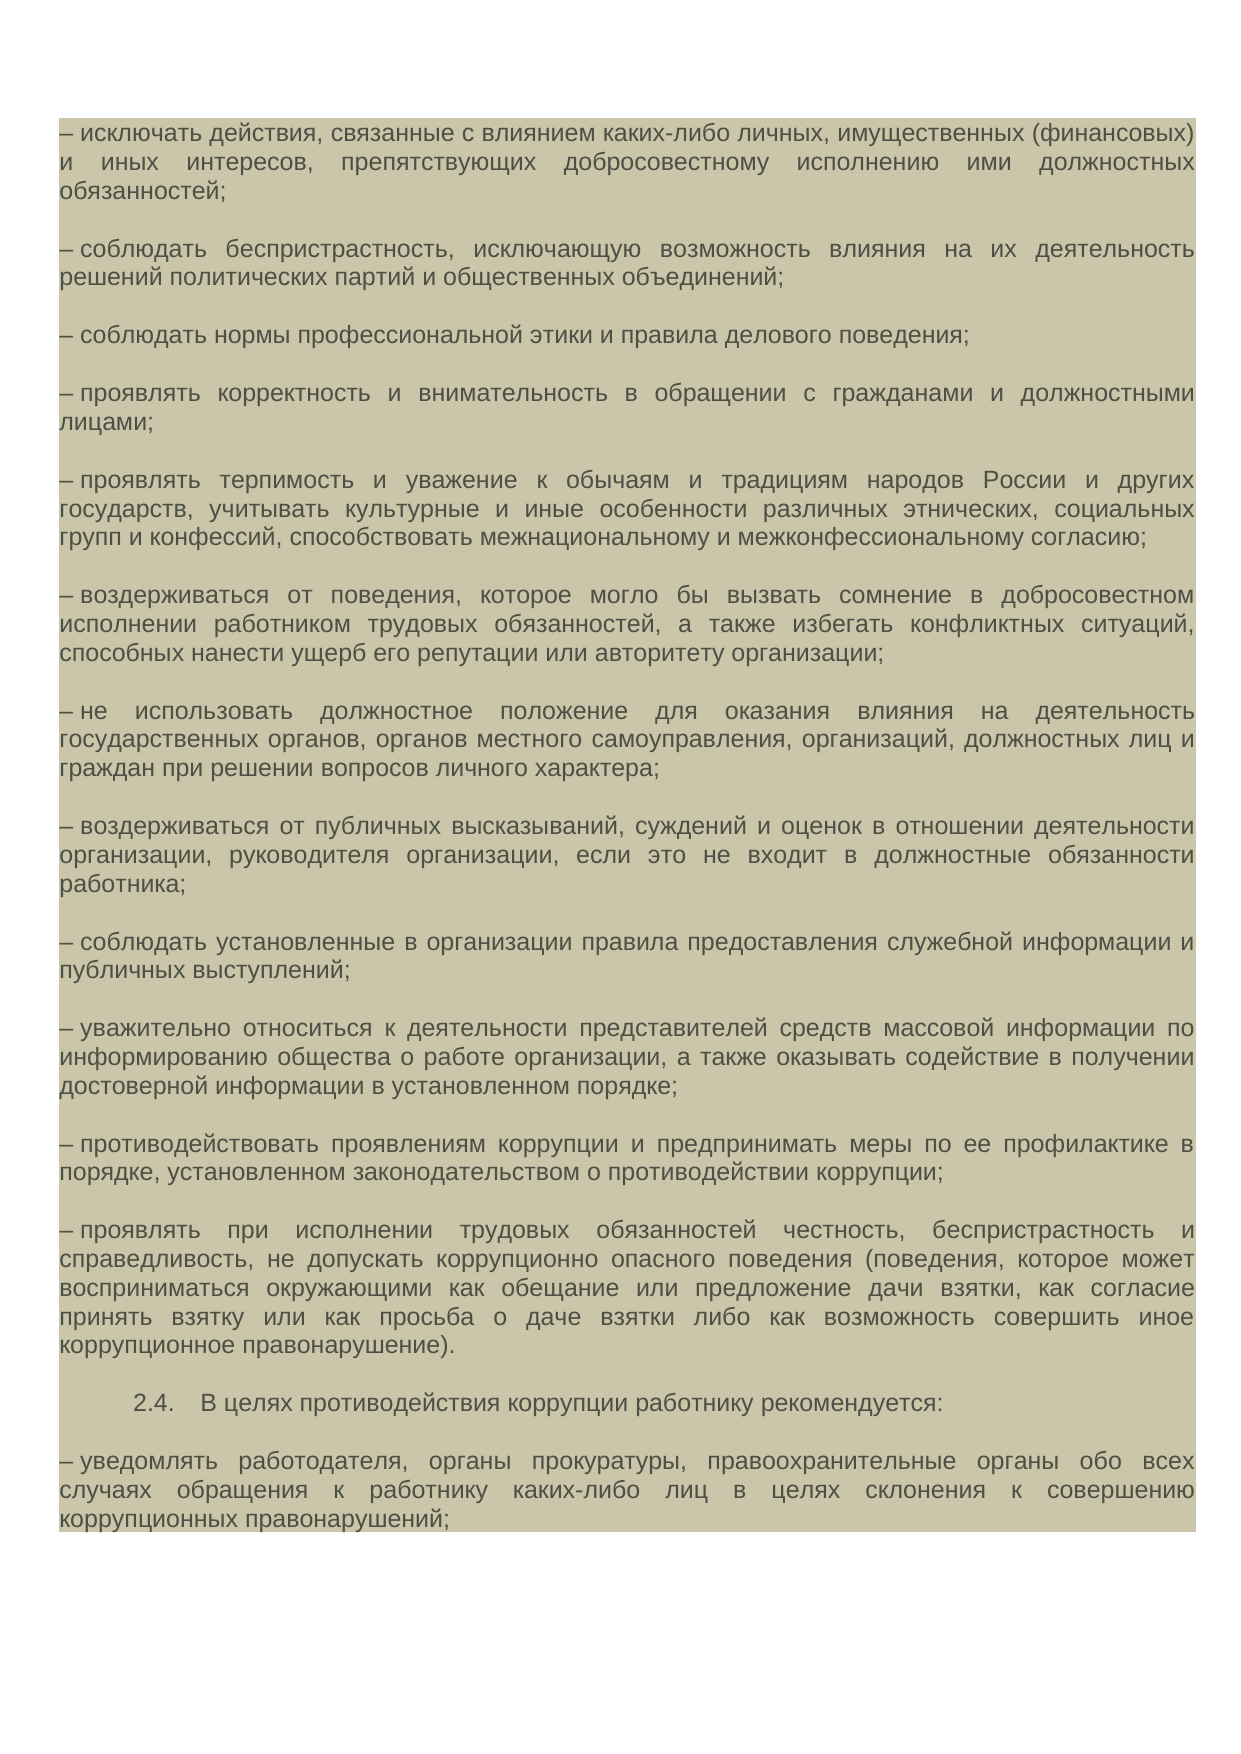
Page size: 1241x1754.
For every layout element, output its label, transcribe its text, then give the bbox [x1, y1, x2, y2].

text – уведомлять работодателя, органы прокуратуры, правоохранительные органы обо всех случаях обращения к работнику каких-либо лиц в целях склонения к совершению коррупционных правонарушений; [59, 1446, 1196, 1532]
text – проявлять корректность и внимательность в обращении с гражданами и должностными лицами; [59, 378, 1196, 436]
text – проявлять при исполнении трудовых обязанностей честность, беспристрастность и справедливость, не допускать коррупционно опасного поведения (поведения, которое может восприниматься окружающими как обещание или предложение дачи взятки, как согласие принять взятку или как просьба о даче взятки либо как возможность совершить иное коррупционное правонарушение). [59, 1215, 1196, 1359]
text – уважительно относиться к деятельности представителей средств массовой информации по информированию общества о работе организации, а также оказывать содействие в получении достоверной информации в установленном порядке; [59, 1013, 1196, 1099]
text – не использовать должностное положение для оказания влияния на деятельность государственных органов, органов местного самоуправления, организаций, должностных лиц и граждан при решении вопросов личного характера; [59, 696, 1196, 782]
text – соблюдать нормы профессиональной этики и правила делового поведения; [59, 320, 1196, 349]
text – исключать действия, связанные с влиянием каких-либо личных, имущественных (финансовых) и иных интересов, препятствующих добросовестному исполнению ими должностных обязанностей; [59, 118, 1196, 204]
text – воздерживаться от публичных высказываний, суждений и оценок в отношении деятельности организации, руководителя организации, если это не входит в должностные обязанности работника; [59, 811, 1196, 897]
text – соблюдать установленные в организации правила предоставления служебной информации и публичных выступлений; [59, 926, 1196, 984]
text – противодействовать проявлениям коррупции и предпринимать меры по ее профилактике в порядке, установленном законодательством о противодействии коррупции; [59, 1128, 1196, 1186]
text – соблюдать беспристрастность, исключающую возможность влияния на их деятельность решений политических партий и общественных объединений; [59, 233, 1196, 291]
text 2.4. В целях противодействия коррупции работнику рекомендуется: [59, 1388, 1196, 1417]
text – воздерживаться от поведения, которое могло бы вызвать сомнение в добросовестном исполнении работником трудовых обязанностей, а также избегать конфликтных ситуаций, способных нанести ущерб его репутации или авторитету организации; [59, 580, 1196, 666]
text – проявлять терпимость и уважение к обычаям и традициям народов России и других государств, учитывать культурные и иные особенности различных этнических, социальных групп и конфессий, способствовать межнациональному и межконфессиональному согласию; [59, 465, 1196, 551]
